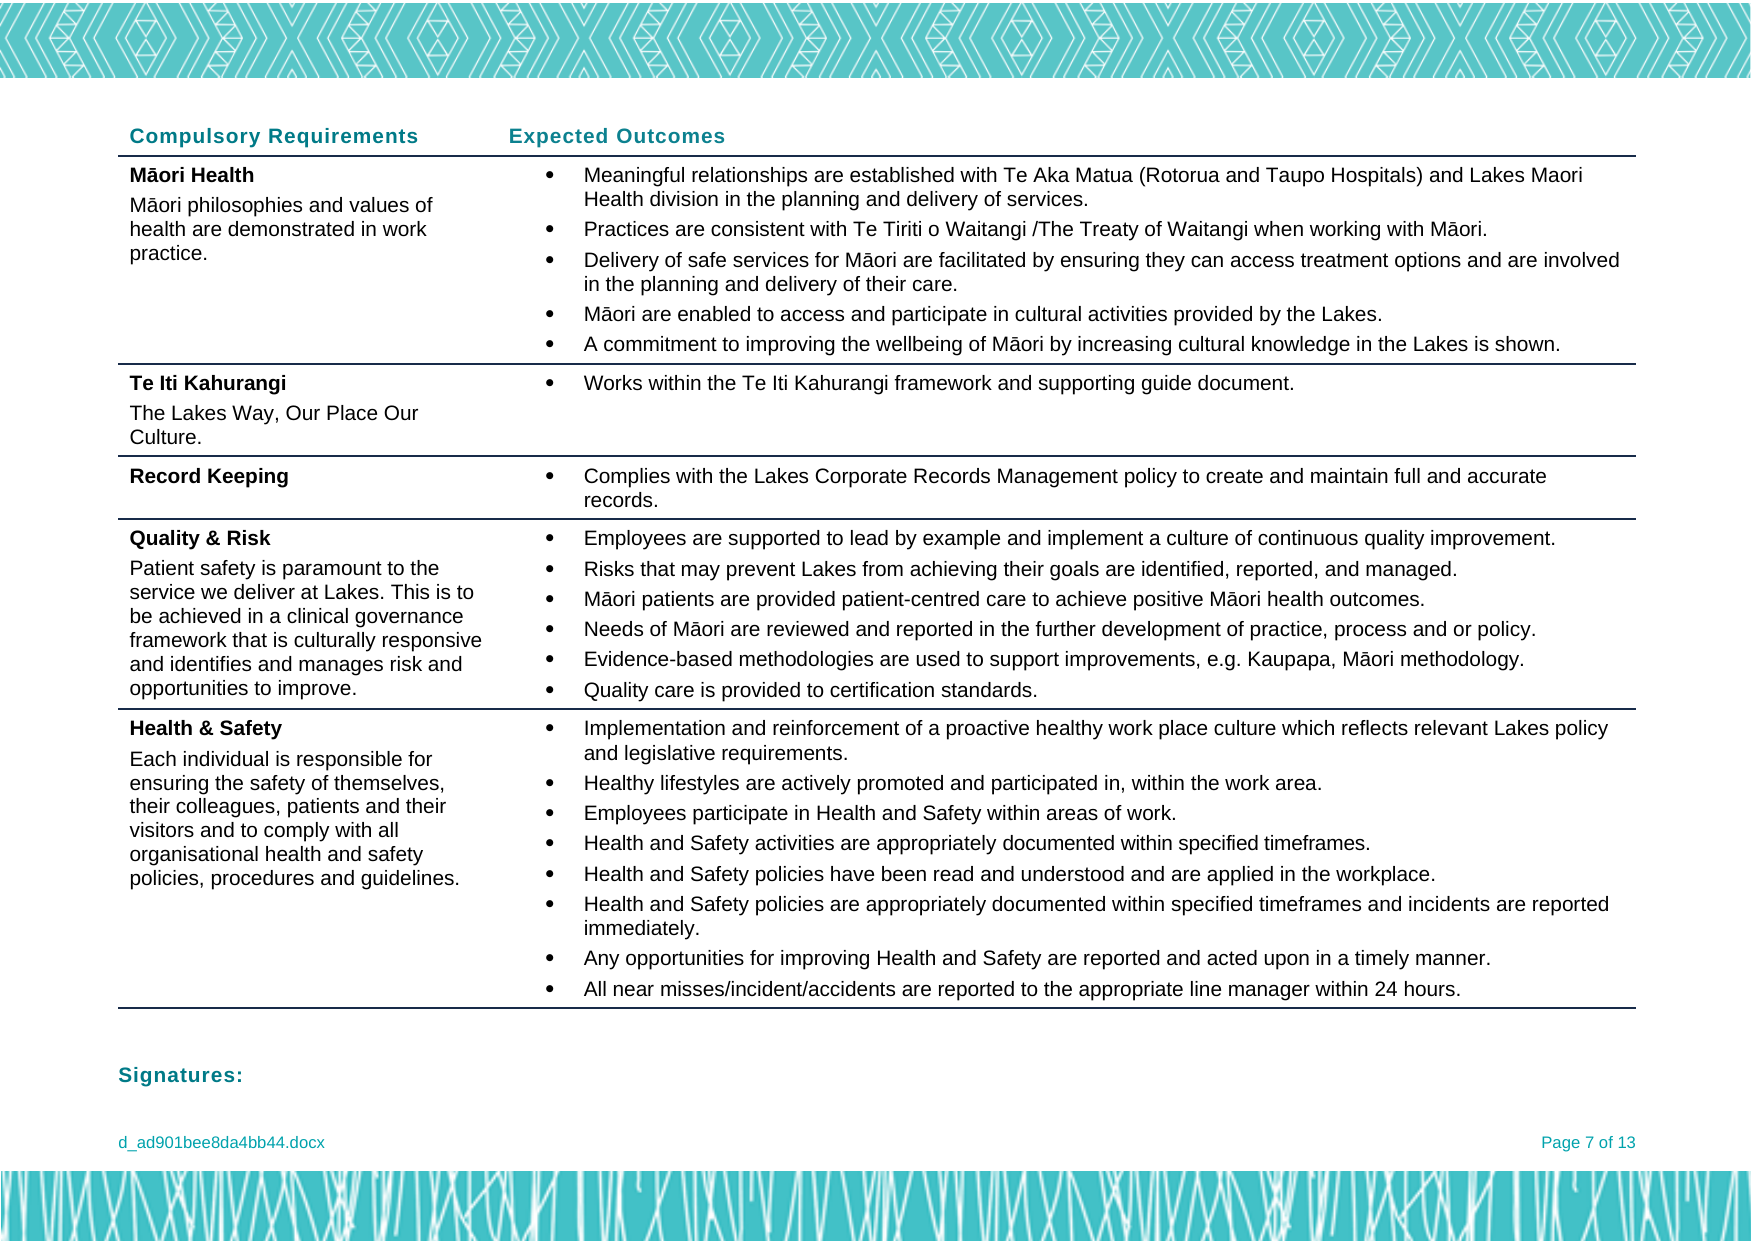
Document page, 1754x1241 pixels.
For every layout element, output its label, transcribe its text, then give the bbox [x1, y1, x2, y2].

table_cell Quality & Risk Patient safety is paramount to the service we deliver at Lakes. This is to be achieved in a clinical governance framework that is culturally responsive and identifies and manages risk and opportunities to improve. [118, 520, 497, 708]
table_cell Implementation and reinforcement of a proactive healthy work place culture which reflects relevant Lakes policy and legislative requirements. Healthy lifestyles are actively promoted and participated in, within the work area. Employees participate in Health and Safety within areas of work. Health and Safety activities are appropriately documented within specified timeframes. Health and Safety policies have been read and understood and are applied in the workplace. Health and Safety policies are appropriately documented within specified timeframes and incidents are reported immediately. Any opportunities for improving Health and Safety are reported and acted upon in a timely manner. All near misses/incident/accidents are reported to the appropriate line manager within 24 hours. [497, 710, 1636, 1007]
table_cell Health & Safety Each individual is responsible for ensuring the safety of themselves, their colleagues, patients and their visitors and to comply with all organisational health and safety policies, procedures and guidelines. [118, 710, 497, 1007]
table_cell Complies with the Lakes Corporate Records Management policy to create and maintain full and accurate records. [497, 457, 1636, 518]
table_header Compulsory Requirements [118, 118, 497, 154]
subtitle Signatures: [118, 1063, 1636, 1087]
table_cell Record Keeping [118, 457, 497, 518]
table_header Expected Outcomes [497, 118, 1636, 154]
table_cell Works within the Te Iti Kahurangi framework and supporting guide document. [497, 365, 1636, 455]
table_cell Meaningful relationships are established with Te Aka Matua (Rotorua and Taupo Hospitals) and Lakes Maori Health division in the planning and delivery of services. Practices are consistent with Te Tiriti o Waitangi /The Treaty of Waitangi when working with Māori. Delivery of safe services for Māori are facilitated by ensuring they can access treatment options and are involved in the planning and delivery of their care. Māori are enabled to access and participate in cultural activities provided by the Lakes. A commitment to improving the wellbeing of Māori by increasing cultural knowledge in the Lakes is shown. [497, 157, 1636, 362]
table_cell Employees are supported to lead by example and implement a culture of continuous quality improvement. Risks that may prevent Lakes from achieving their goals are identified, reported, and managed. Māori patients are provided patient-centred care to achieve positive Māori health outcomes. Needs of Māori are reviewed and reported in the further development of practice, process and or policy. Evidence-based methodologies are used to support improvements, e.g. Kaupapa, Māori methodology. Quality care is provided to certification standards. [497, 520, 1636, 708]
table_cell Māori Health Māori philosophies and values of health are demonstrated in work practice. [118, 157, 497, 362]
table_cell Te Iti Kahurangi The Lakes Way, Our Place Our Culture. [118, 365, 497, 455]
picture [0, 3, 1751, 78]
